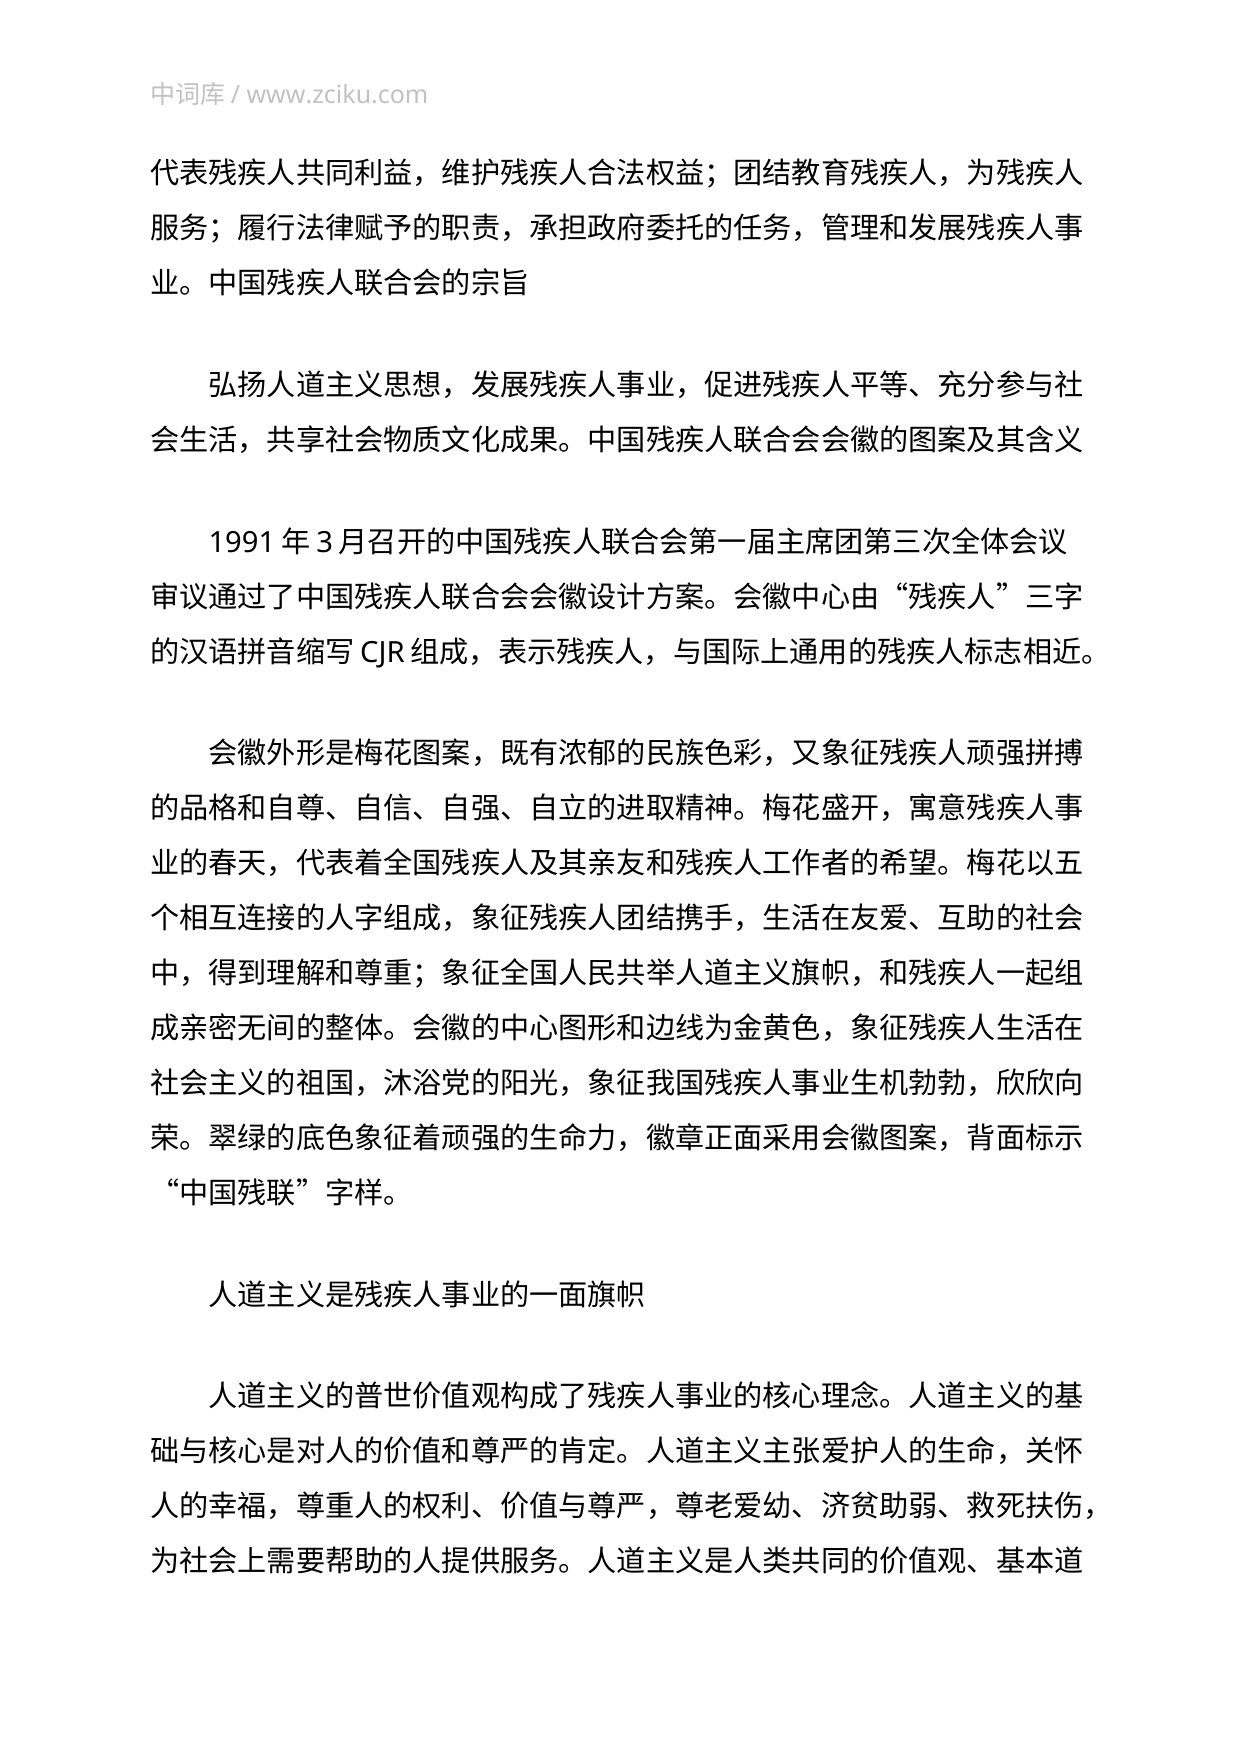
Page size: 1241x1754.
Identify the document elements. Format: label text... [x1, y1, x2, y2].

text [150, 150, 1090, 302]
text 1991年3月召开的中国残疾人联合会第一届主席团第三次全体会议审议通过了中国残疾人联合会会徽设计方案。会徽中心由“残疾人”三字的汉语拼音缩写CJR组成，表示残疾人，与国际上通用的残疾人标志相近。 [150, 518, 1090, 671]
text 弘扬人道主义思想，发展残疾人事业，促进残疾人平等、充分参与社会生活，共享社会物质文化成果。中国残疾人联合会会徽的图案及其含义 [150, 362, 1090, 459]
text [150, 1373, 1090, 1580]
text 人道主义是残疾人事业的一面旗帜 [150, 1271, 1090, 1313]
text 会徽外形是梅花图案，既有浓郁的民族色彩，又象征残疾人顽强拼搏的品格和自尊、自信、自强、自立的进取精神。梅花盛开，寓意残疾人事业的春天，代表着全国残疾人及其亲友和残疾人工作者的希望。梅花以五个相互连接的人字组成，象征残疾人团结携手，生活在友爱、互助的社会中，得到理解和尊重；象征全国人民共举人道主义旗帜，和残疾人一起组成亲密无间的整体。会徽的中心图形和边线为金黄色，象征残疾人生活在社会主义的祖国，沐浴党的阳光，象征我国残疾人事业生机勃勃，欣欣向荣。翠绿的底色象征着顽强的生命力，徽章正面采用会徽图案，背面标示“中国残联”字样。 [150, 730, 1090, 1212]
